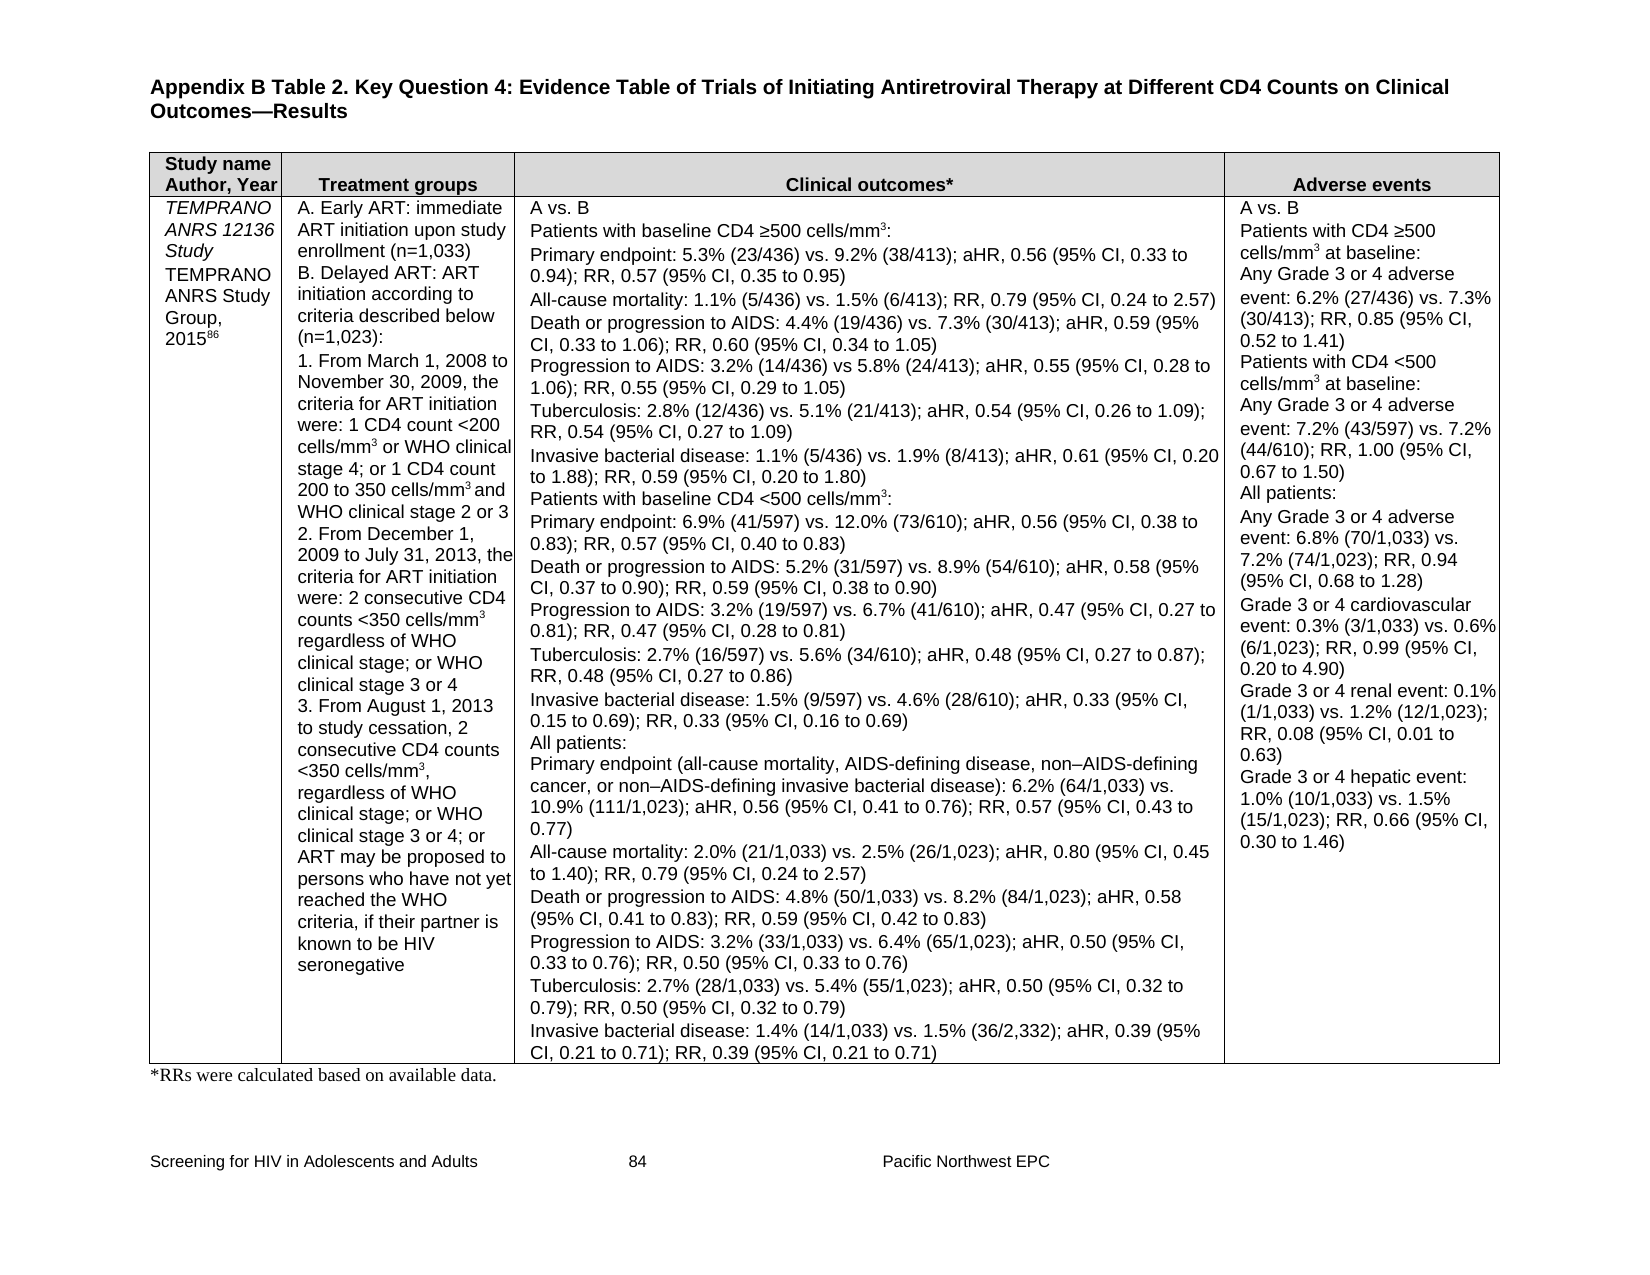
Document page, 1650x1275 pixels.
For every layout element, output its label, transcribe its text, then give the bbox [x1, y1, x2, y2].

text *RRs were calculated based on available data. [150, 1064, 1500, 1086]
table_header Clinical outcomes* [515, 153, 1224, 196]
table_header Treatment groups [282, 153, 514, 196]
table_cell A. Early ART: immediate ART initiation upon study enrollment (n=1,033) B. Delayed ART: ART initiation according to criteria described below (n=1,023): 1. From March 1, 2008 to November 30, 2009, the criteria for ART initiation were: 1 CD4 count <200 cells/mm3 or WHO clinical stage 4; or 1 CD4 count 200 to 350 cells/mm3 and WHO clinical stage 2 or 3 2. From December 1, 2009 to July 31, 2013, the criteria for ART initiation were: 2 consecutive CD4 counts <350 cells/mm3 regardless of WHO clinical stage; or WHO clinical stage 3 or 4 3. From August 1, 2013 to study cessation, 2 consecutive CD4 counts <350 cells/mm3, regardless of WHO clinical stage; or WHO clinical stage 3 or 4; or ART may be proposed to persons who have not yet reached the WHO criteria, if their partner is known to be HIV seronegative [282, 197, 514, 1063]
table_header Adverse events [1225, 153, 1499, 196]
table_cell TEMPRANO ANRS 12136 Study TEMPRANO ANRS Study Group, 201586 [150, 197, 281, 1063]
table_cell A vs. B Patients with baseline CD4 ≥500 cells/mm3: Primary endpoint: 5.3% (23/436) vs. 9.2% (38/413); aHR, 0.56 (95% CI, 0.33 to 0.94); RR, 0.57 (95% CI, 0.35 to 0.95) All-cause mortality: 1.1% (5/436) vs. 1.5% (6/413); RR, 0.79 (95% CI, 0.24 to 2.57) Death or progression to AIDS: 4.4% (19/436) vs. 7.3% (30/413); aHR, 0.59 (95% CI, 0.33 to 1.06); RR, 0.60 (95% CI, 0.34 to 1.05) Progression to AIDS: 3.2% (14/436) vs 5.8% (24/413); aHR, 0.55 (95% CI, 0.28 to 1.06); RR, 0.55 (95% CI, 0.29 to 1.05) Tuberculosis: 2.8% (12/436) vs. 5.1% (21/413); aHR, 0.54 (95% CI, 0.26 to 1.09); RR, 0.54 (95% CI, 0.27 to 1.09) Invasive bacterial disease: 1.1% (5/436) vs. 1.9% (8/413); aHR, 0.61 (95% CI, 0.20 to 1.88); RR, 0.59 (95% CI, 0.20 to 1.80) Patients with baseline CD4 <500 cells/mm3: Primary endpoint: 6.9% (41/597) vs. 12.0% (73/610); aHR, 0.56 (95% CI, 0.38 to 0.83); RR, 0.57 (95% CI, 0.40 to 0.83) Death or progression to AIDS: 5.2% (31/597) vs. 8.9% (54/610); aHR, 0.58 (95% CI, 0.37 to 0.90); RR, 0.59 (95% CI, 0.38 to 0.90) Progression to AIDS: 3.2% (19/597) vs. 6.7% (41/610); aHR, 0.47 (95% CI, 0.27 to 0.81); RR, 0.47 (95% CI, 0.28 to 0.81) Tuberculosis: 2.7% (16/597) vs. 5.6% (34/610); aHR, 0.48 (95% CI, 0.27 to 0.87); RR, 0.48 (95% CI, 0.27 to 0.86) Invasive bacterial disease: 1.5% (9/597) vs. 4.6% (28/610); aHR, 0.33 (95% CI, 0.15 to 0.69); RR, 0.33 (95% CI, 0.16 to 0.69) All patients: Primary endpoint (all-cause mortality, AIDS-defining disease, non–AIDS-defining cancer, or non–AIDS-defining invasive bacterial disease): 6.2% (64/1,033) vs. 10.9% (111/1,023); aHR, 0.56 (95% CI, 0.41 to 0.76); RR, 0.57 (95% CI, 0.43 to 0.77) All-cause mortality: 2.0% (21/1,033) vs. 2.5% (26/1,023); aHR, 0.80 (95% CI, 0.45 to 1.40); RR, 0.79 (95% CI, 0.24 to 2.57) Death or progression to AIDS: 4.8% (50/1,033) vs. 8.2% (84/1,023); aHR, 0.58 (95% CI, 0.41 to 0.83); RR, 0.59 (95% CI, 0.42 to 0.83) Progression to AIDS: 3.2% (33/1,033) vs. 6.4% (65/1,023); aHR, 0.50 (95% CI, 0.33 to 0.76); RR, 0.50 (95% CI, 0.33 to 0.76) Tuberculosis: 2.7% (28/1,033) vs. 5.4% (55/1,023); aHR, 0.50 (95% CI, 0.32 to 0.79); RR, 0.50 (95% CI, 0.32 to 0.79) Invasive bacterial disease: 1.4% (14/1,033) vs. 1.5% (36/2,332); aHR, 0.39 (95% CI, 0.21 to 0.71); RR, 0.39 (95% CI, 0.21 to 0.71) [515, 197, 1224, 1063]
table_header Study name Author, Year [150, 153, 281, 196]
table_cell A vs. B Patients with CD4 ≥500 cells/mm3 at baseline: Any Grade 3 or 4 adverse event: 6.2% (27/436) vs. 7.3% (30/413); RR, 0.85 (95% CI, 0.52 to 1.41) Patients with CD4 <500 cells/mm3 at baseline: Any Grade 3 or 4 adverse event: 7.2% (43/597) vs. 7.2% (44/610); RR, 1.00 (95% CI, 0.67 to 1.50) All patients: Any Grade 3 or 4 adverse event: 6.8% (70/1,033) vs. 7.2% (74/1,023); RR, 0.94 (95% CI, 0.68 to 1.28) Grade 3 or 4 cardiovascular event: 0.3% (3/1,033) vs. 0.6% (6/1,023); RR, 0.99 (95% CI, 0.20 to 4.90) Grade 3 or 4 renal event: 0.1% (1/1,033) vs. 1.2% (12/1,023); RR, 0.08 (95% CI, 0.01 to 0.63) Grade 3 or 4 hepatic event: 1.0% (10/1,033) vs. 1.5% (15/1,023); RR, 0.66 (95% CI, 0.30 to 1.46) [1225, 197, 1499, 1063]
